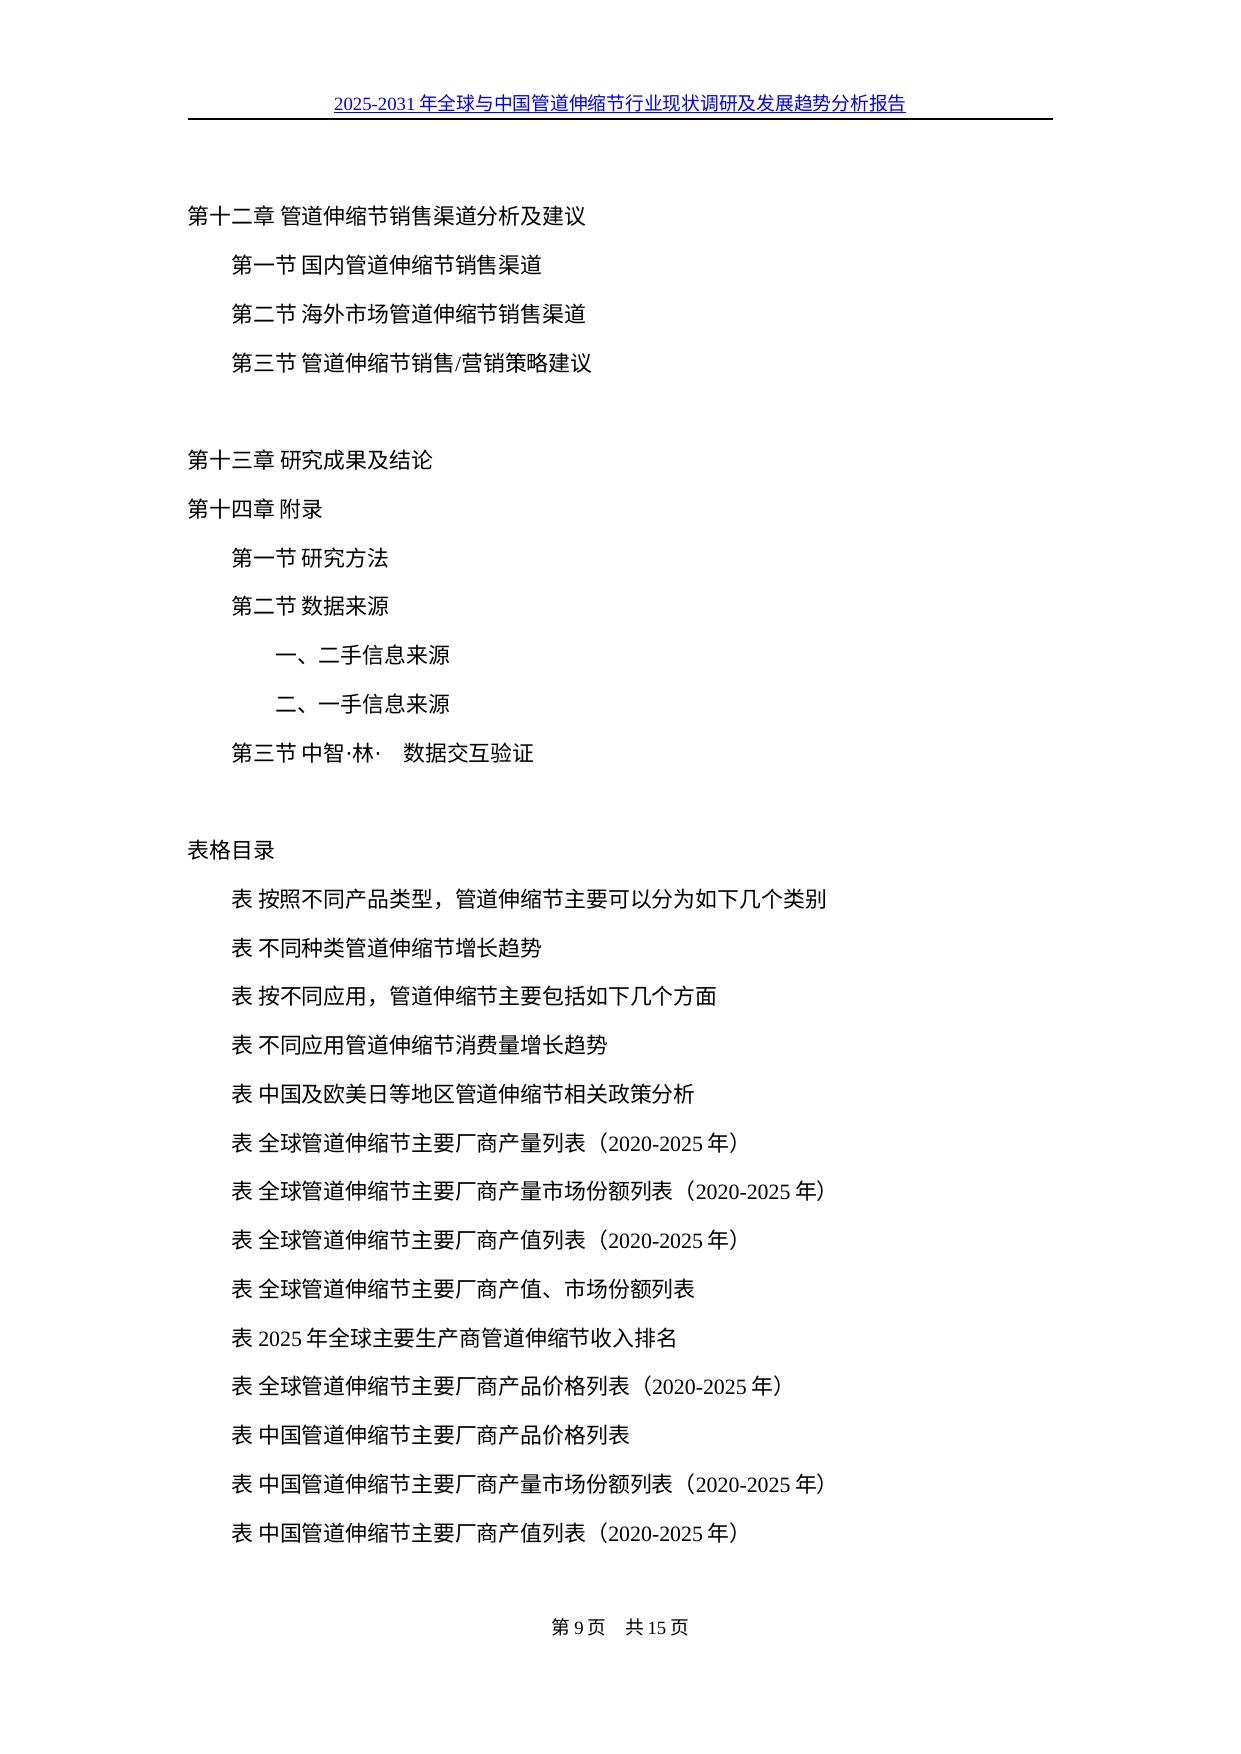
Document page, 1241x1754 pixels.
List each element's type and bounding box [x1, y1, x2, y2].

text [187, 150, 1053, 1548]
